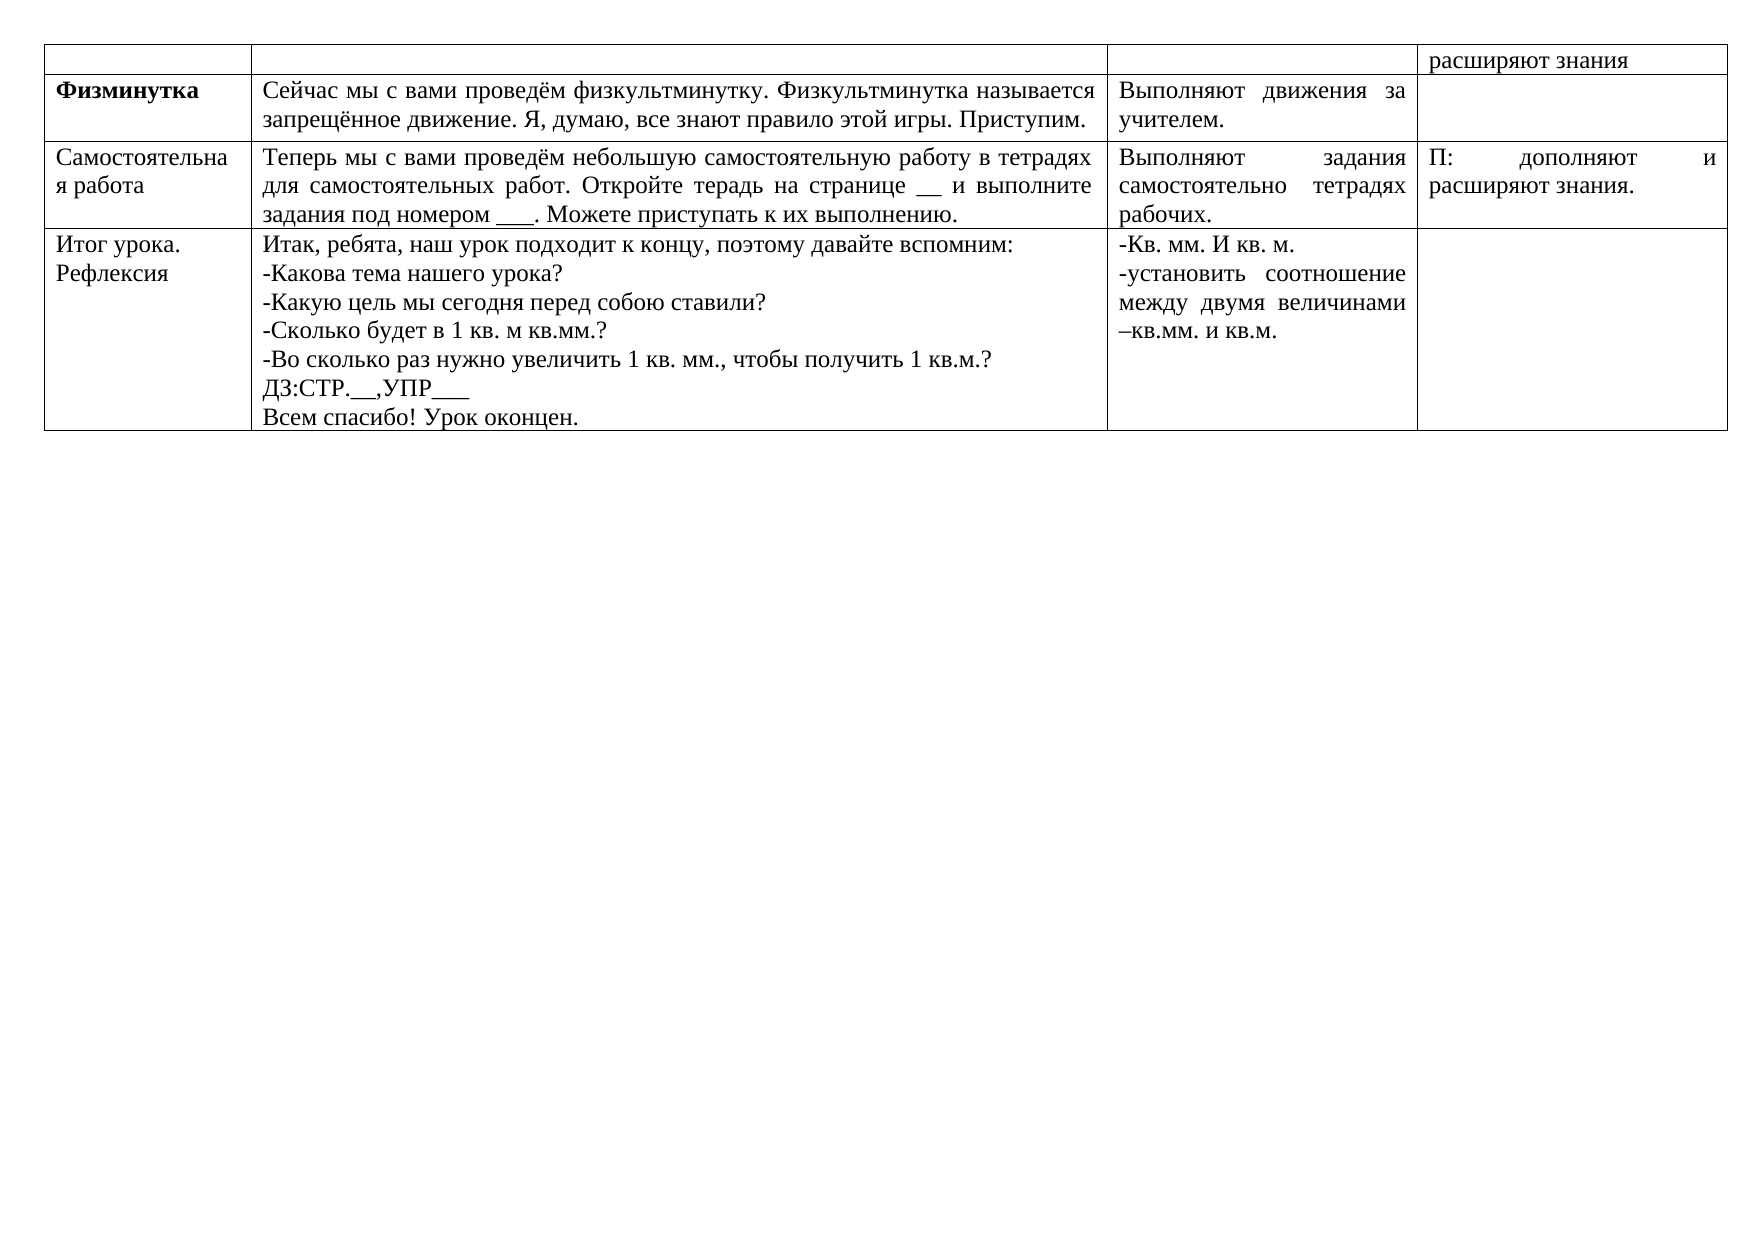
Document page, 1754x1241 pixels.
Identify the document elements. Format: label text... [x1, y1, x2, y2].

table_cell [252, 45, 1107, 74]
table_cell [1108, 45, 1417, 74]
table_cell Итак, ребята, наш урок подходит к концу, поэтому давайте вспомним: -Какова тема нашего урока? -Какую цель мы сегодня перед собою ставили? -Сколько будет в 1 кв. м кв.мм.? -Во сколько раз нужно увеличить 1 кв. мм., чтобы получить 1 кв.м.? ДЗ:СТР.__,УПР___ Всем спасибо! Урок оконцен. [252, 229, 1107, 430]
table_cell Итог урока. Рефлексия [45, 229, 251, 430]
table_cell П: дополняют и расширяют знания. [1418, 142, 1727, 228]
table_cell Теперь мы с вами проведём небольшую самостоятельную работу в тетрадях для самостоятельных работ. Откройте терадь на странице __ и выполните задания под номером ___. Можете приступать к их выполнению. [252, 142, 1107, 228]
table_cell [1418, 75, 1727, 141]
table_cell [1418, 229, 1727, 430]
table_cell -Кв. мм. И кв. м. -установить соотношение между двумя величинами –кв.мм. и кв.м. [1108, 229, 1417, 430]
table_cell Самостоятельная работа [45, 142, 251, 228]
table_cell Физминутка [45, 75, 251, 141]
table_cell Сейчас мы с вами проведём физкультминутку. Физкультминутка называется запрещённое движение. Я, думаю, все знают правило этой игры. Приступим. [252, 75, 1107, 141]
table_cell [1418, 45, 1727, 74]
table_cell Выполняют движения за учителем. [1108, 75, 1417, 141]
table_cell Выполняют задания самостоятельно тетрадях рабочих. [1108, 142, 1417, 228]
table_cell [45, 45, 251, 74]
